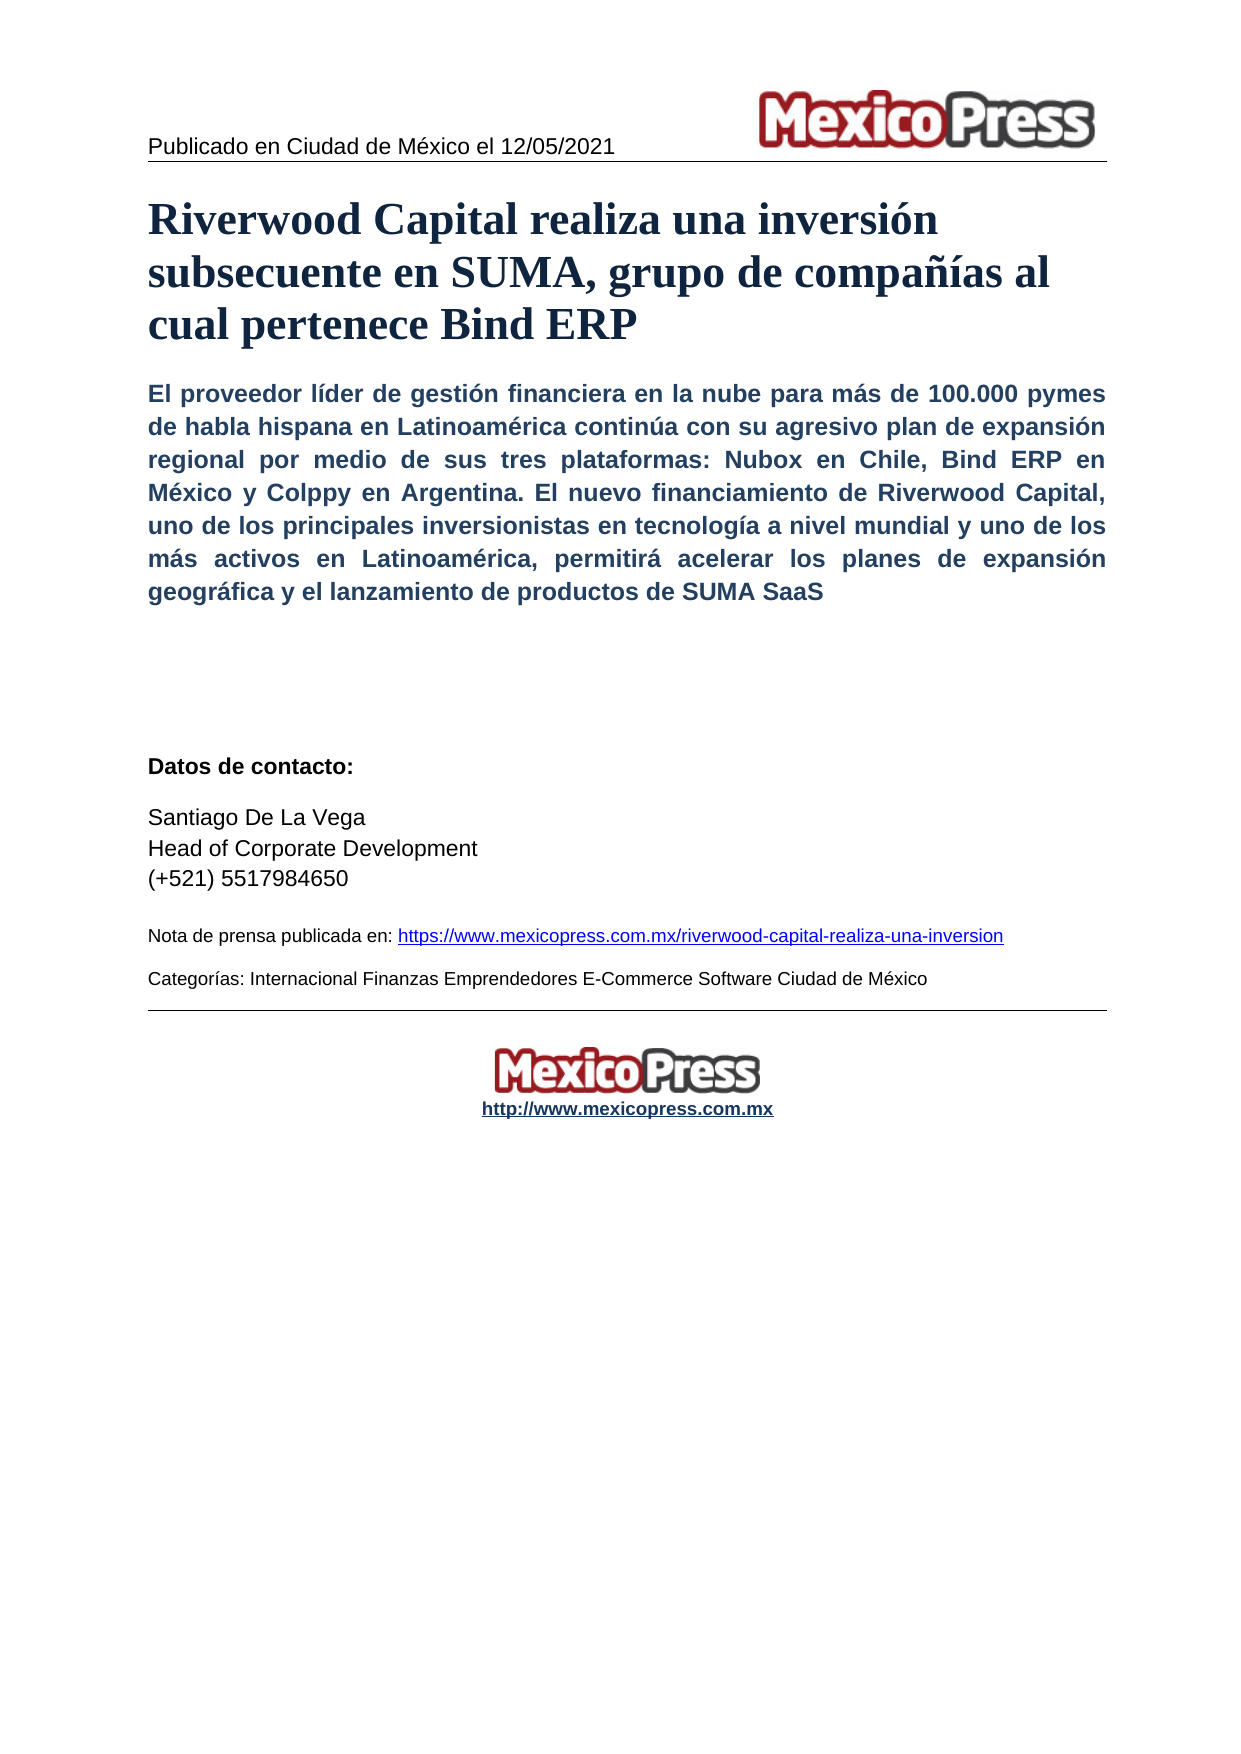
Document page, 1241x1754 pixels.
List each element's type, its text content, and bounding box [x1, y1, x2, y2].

text http://www.mexicopress.com.mx [148, 1097, 1107, 1119]
picture [759, 90, 1096, 133]
text Datos de contacto: [148, 753, 1107, 779]
text Nota de prensa publicada en: https://www.mexicopress.com.mx/riverwood-capital-realiza-una-inversion [148, 925, 1107, 947]
text Publicado en Ciudad de México el 12/05/2021 [148, 133, 1107, 161]
text Head of Corporate Development [148, 834, 1063, 861]
text Santiago De La Vega [148, 804, 1063, 831]
text (+521) 5517984650 [148, 865, 1063, 891]
picture [494, 1047, 760, 1094]
subtitle Riverwood Capital realiza una inversión subsecuente en SUMA, grupo de compañías al cual pertenece Bind ERP [148, 192, 1107, 350]
subtitle El proveedor líder de gestión financiera en la nube para más de 100.000 pymes de habla hispana en Latinoamérica continúa con su agresivo plan de expansión regional por medio de sus tres plataformas: Nubox en Chile, Bind ERP en México y Colppy en Argentina. El nuevo financiamiento de Riverwood Capital, uno de los principales inversionistas en tecnología a nivel mundial y uno de los más activos en Latinoamérica, permitirá acelerar los planes de expansión geográfica y el lanzamiento de productos de SUMA SaaS [148, 379, 1107, 606]
text Categorías: Internacional Finanzas Emprendedores E-Commerce Software Ciudad de México [148, 967, 1107, 989]
